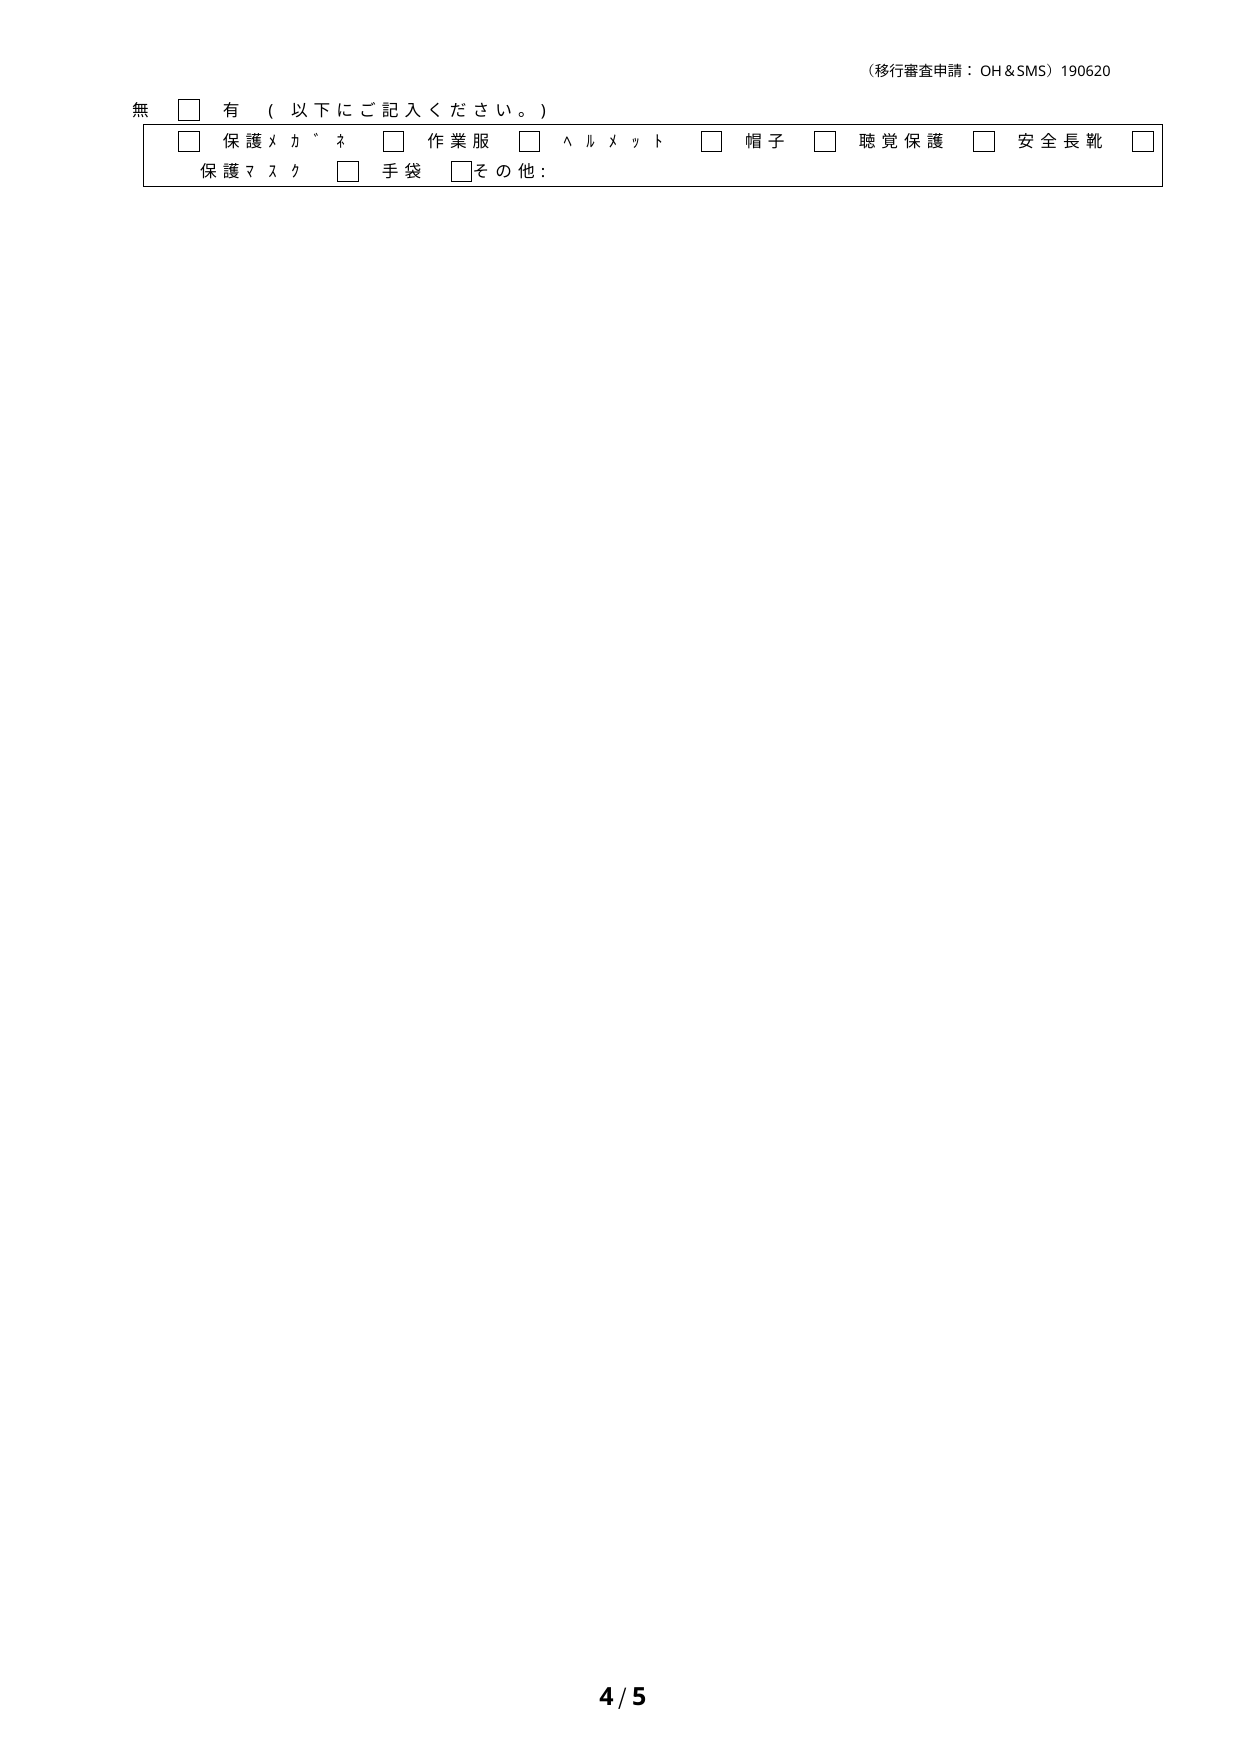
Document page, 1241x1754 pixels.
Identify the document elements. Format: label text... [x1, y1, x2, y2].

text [132, 94, 1108, 124]
table_header 保護ﾒｶﾞﾈ 作業服 ﾍﾙﾒｯﾄ 帽子 聴覚保護 安全長靴 保護ﾏｽｸ 手袋 その他: [144, 125, 1162, 186]
